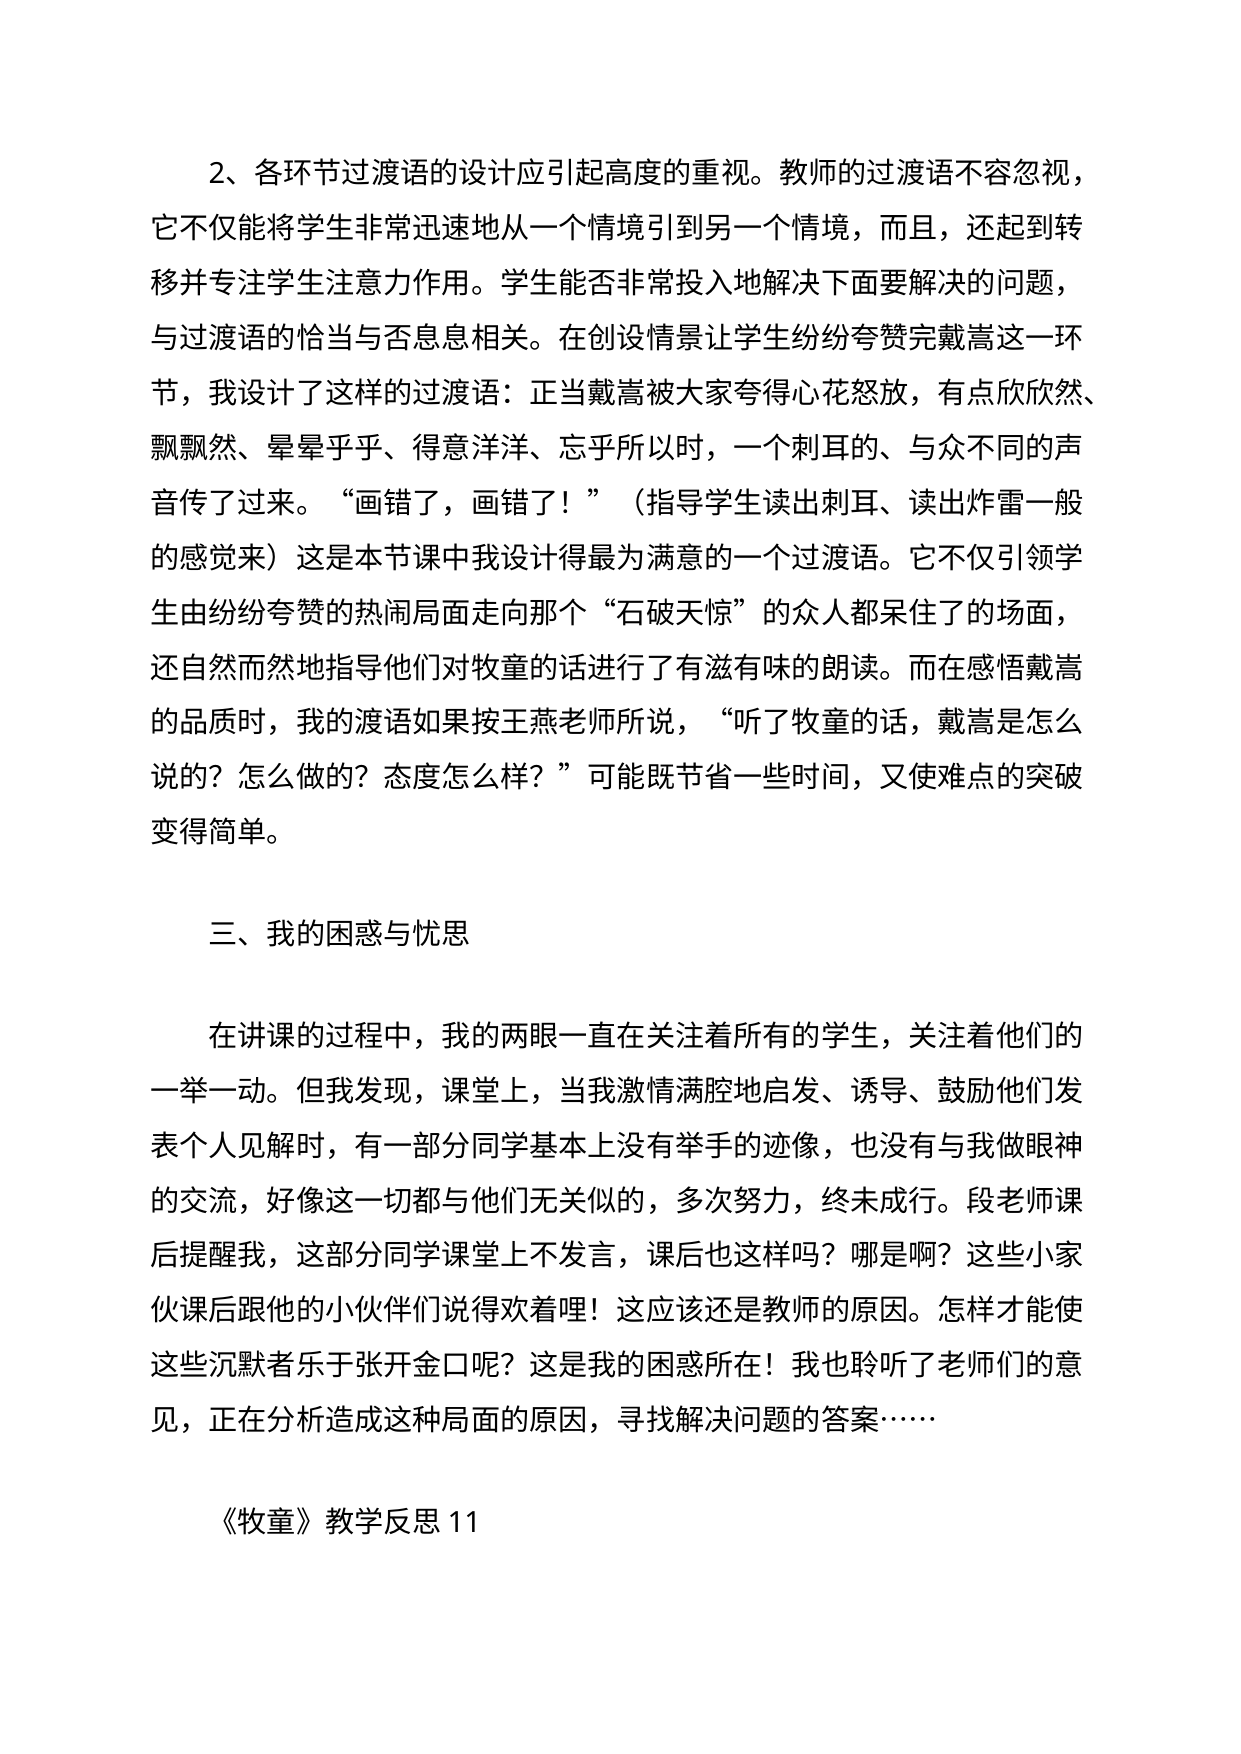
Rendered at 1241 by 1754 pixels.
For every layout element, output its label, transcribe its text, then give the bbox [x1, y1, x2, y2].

text 2、各环节过渡语的设计应引起高度的重视。教师的过渡语不容忽视，它不仅能将学生非常迅速地从一个情境引到另一个情境，而且，还起到转移并专注学生注意力作用。学生能否非常投入地解决下面要解决的问题，与过渡语的恰当与否息息相关。在创设情景让学生纷纷夸赞完戴嵩这一环节，我设计了这样的过渡语：正当戴嵩被大家夸得心花怒放，有点欣欣然、飘飘然、晕晕乎乎、得意洋洋、忘乎所以时，一个刺耳的、与众不同的声音传了过来。“画错了，画错了！”（指导学生读出刺耳、读出炸雷一般的感觉来）这是本节课中我设计得最为满意的一个过渡语。它不仅引领学生由纷纷夸赞的热闹局面走向那个“石破天惊”的众人都呆住了的场面，还自然而然地指导他们对牧童的话进行了有滋有味的朗读。而在感悟戴嵩的品质时，我的渡语如果按王燕老师所说，“听了牧童的话，戴嵩是怎么说的？怎么做的？态度怎么样？”可能既节省一些时间，又使难点的突破变得简单。 [150, 150, 1090, 851]
text 在讲课的过程中，我的两眼一直在关注着所有的学生，关注着他们的一举一动。但我发现，课堂上，当我激情满腔地启发、诱导、鼓励他们发表个人见解时，有一部分同学基本上没有举手的迹像，也没有与我做眼神的交流，好像这一切都与他们无关似的，多次努力，终未成行。段老师课后提醒我，这部分同学课堂上不发言，课后也这样吗？哪是啊？这些小家伙课后跟他的小伙伴们说得欢着哩！这应该还是教师的原因。怎样才能使这些沉默者乐于张开金口呢？这是我的困惑所在！我也聆听了老师们的意见，正在分析造成这种局面的原因，寻找解决问题的答案…… [150, 1012, 1090, 1439]
text 三、我的困惑与忧思 [150, 911, 1090, 953]
text 《牧童》教学反思11 [150, 1498, 1090, 1541]
